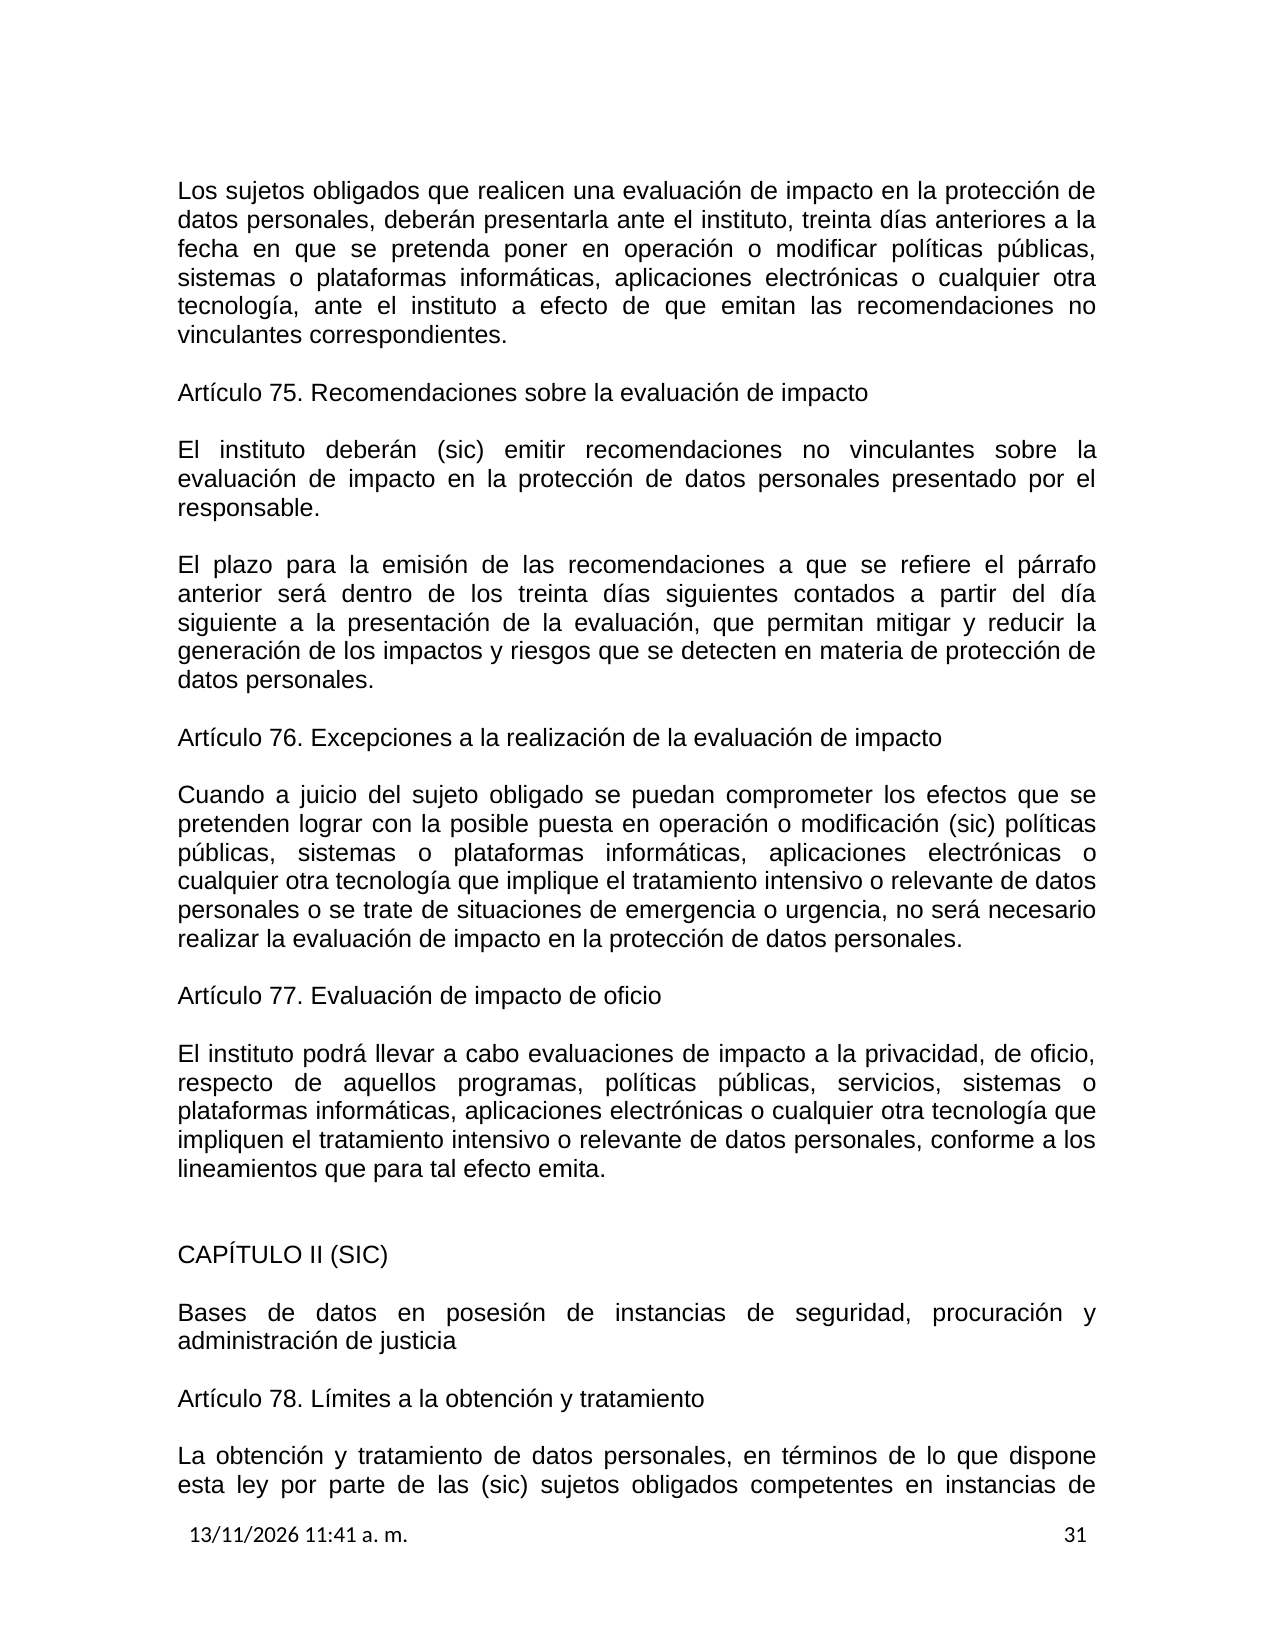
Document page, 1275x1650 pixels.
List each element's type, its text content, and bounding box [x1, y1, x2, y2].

text El plazo para la emisión de las recomendaciones a que se refiere el párrafo anterior será dentro de los treinta días siguientes contados a partir del día siguiente a la presentación de la evaluación, que permitan mitigar y reducir la generación de los impactos y riesgos que se detecten en materia de protección de datos personales. [177, 550, 1098, 694]
text Cuando a juicio del sujeto obligado se puedan comprometer los efectos que se pretenden lograr con la posible puesta en operación o modificación (sic) políticas públicas, sistemas o plataformas informáticas, aplicaciones electrónicas o cualquier otra tecnología que implique el tratamiento intensivo o relevante de datos personales o se trate de situaciones de emergencia o urgencia, no será necesario realizar la evaluación de impacto en la protección de datos personales. [177, 780, 1098, 953]
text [177, 1441, 1098, 1499]
text Los sujetos obligados que realicen una evaluación de impacto en la protección de datos personales, deberán presentarla ante el instituto, treinta días anteriores a la fecha en que se pretenda poner en operación o modificar políticas públicas, sistemas o plataformas informáticas, aplicaciones electrónicas o cualquier otra tecnología, ante el instituto a efecto de que emitan las recomendaciones no vinculantes correspondientes. [177, 176, 1098, 349]
text El instituto podrá llevar a cabo evaluaciones de impacto a la privacidad, de oficio, respecto de aquellos programas, políticas públicas, servicios, sistemas o plataformas informáticas, aplicaciones electrónicas o cualquier otra tecnología que impliquen el tratamiento intensivo o relevante de datos personales, conforme a los lineamientos que para tal efecto emita. [177, 1039, 1098, 1183]
text Artículo 77. Evaluación de impacto de oficio [177, 981, 1098, 1010]
text Artículo 76. Excepciones a la realización de la evaluación de impacto [177, 723, 1098, 751]
text Artículo 78. Límites a la obtención y tratamiento [177, 1384, 1098, 1413]
text Bases de datos en posesión de instancias de seguridad, procuración y administración de justicia [177, 1298, 1098, 1355]
text CAPÍTULO II (SIC) [177, 1240, 1098, 1269]
text Artículo 75. Recomendaciones sobre la evaluación de impacto [177, 378, 1098, 406]
text El instituto deberán (sic) emitir recomendaciones no vinculantes sobre la evaluación de impacto en la protección de datos personales presentado por el responsable. [177, 435, 1098, 521]
